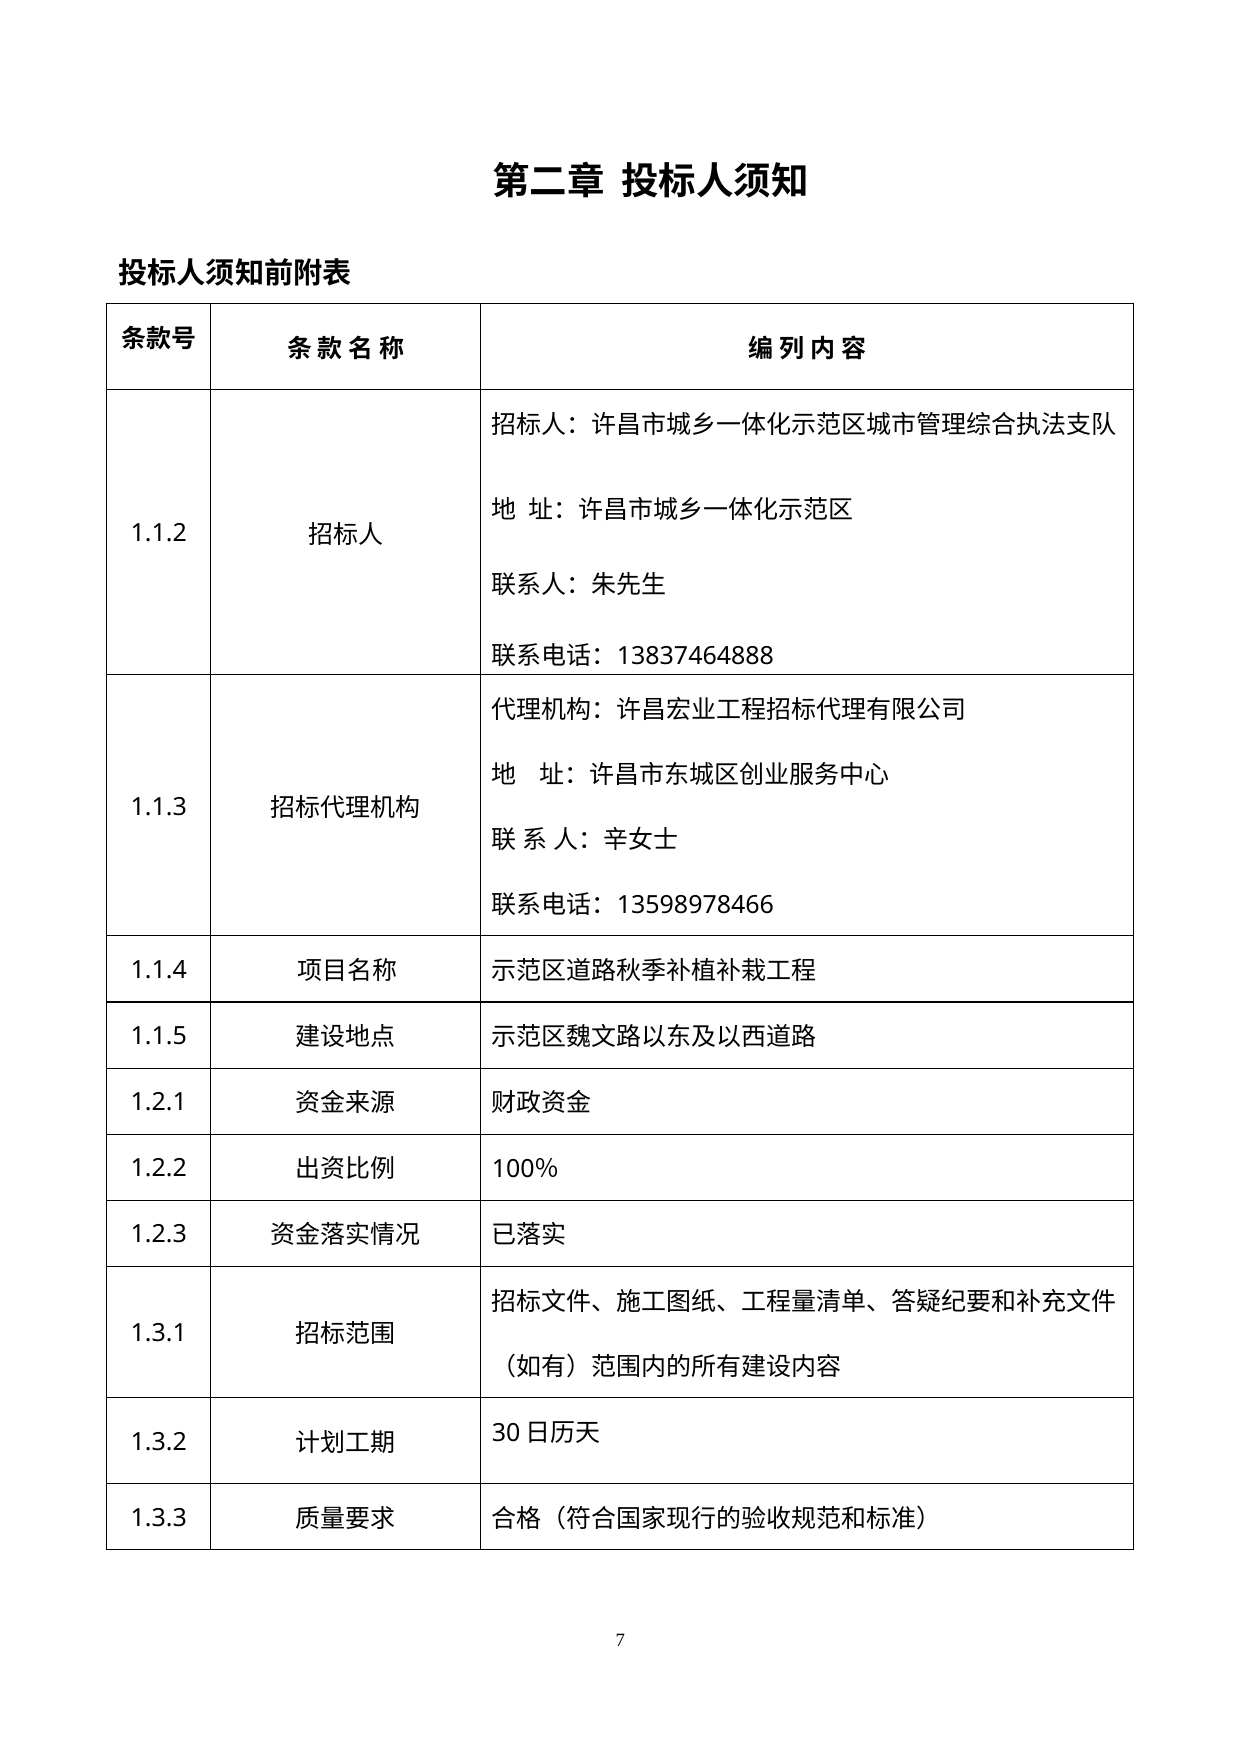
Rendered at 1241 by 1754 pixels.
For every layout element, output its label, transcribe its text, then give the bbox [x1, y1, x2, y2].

table_cell 1.2.1 [107, 1069, 210, 1133]
table_cell 计划工期 [211, 1398, 480, 1483]
table_cell 1.1.4 [107, 936, 210, 1001]
table_cell 30日历天 [481, 1398, 1133, 1483]
table_cell 合格（符合国家现行的验收规范和标准） [481, 1484, 1133, 1549]
table_cell 质量要求 [211, 1484, 480, 1549]
table_cell 财政资金 [481, 1069, 1133, 1133]
table_cell 招标人 [211, 390, 480, 674]
table_cell 1.3.1 [107, 1267, 210, 1397]
table_cell 1.1.5 [107, 1003, 210, 1067]
table_cell 1.1.2 [107, 390, 210, 674]
table_cell 资金落实情况 [211, 1201, 480, 1266]
table_cell 示范区道路秋季补植补栽工程 [481, 936, 1133, 1001]
text 第二章 投标人须知 [118, 146, 1182, 211]
table_cell 1.1.3 [107, 675, 210, 935]
table_cell 招标范围 [211, 1267, 480, 1397]
table_cell 招标代理机构 [211, 675, 480, 935]
table_header 条款号 [107, 304, 210, 389]
table_cell 资金来源 [211, 1069, 480, 1133]
table_header 条 款 名 称 [211, 304, 480, 389]
table_cell 1.2.2 [107, 1135, 210, 1199]
table_cell 1.3.3 [107, 1484, 210, 1549]
text 投标人须知前附表 [118, 238, 1122, 303]
table_cell 建设地点 [211, 1003, 480, 1067]
table_cell 招标人：许昌市城乡一体化示范区城市管理综合执法支队地 址：许昌市城乡一体化示范区 联系人：朱先生 联系电话：13837464888 [481, 390, 1133, 674]
table_cell 招标文件、施工图纸、工程量清单、答疑纪要和补充文件（如有）范围内的所有建设内容 [481, 1267, 1133, 1397]
table_cell 1.3.2 [107, 1398, 210, 1483]
table_cell 代理机构：许昌宏业工程招标代理有限公司 地 址：许昌市东城区创业服务中心 联 系 人：辛女士 联系电话：13598978466 [481, 675, 1133, 935]
table_cell 示范区魏文路以东及以西道路 [481, 1003, 1133, 1067]
table_cell 项目名称 [211, 936, 480, 1001]
table_cell 100％ [481, 1135, 1133, 1199]
table_header 编 列 内 容 [481, 304, 1133, 389]
table_cell 1.2.3 [107, 1201, 210, 1266]
table_cell 出资比例 [211, 1135, 480, 1199]
table_cell 已落实 [481, 1201, 1133, 1266]
